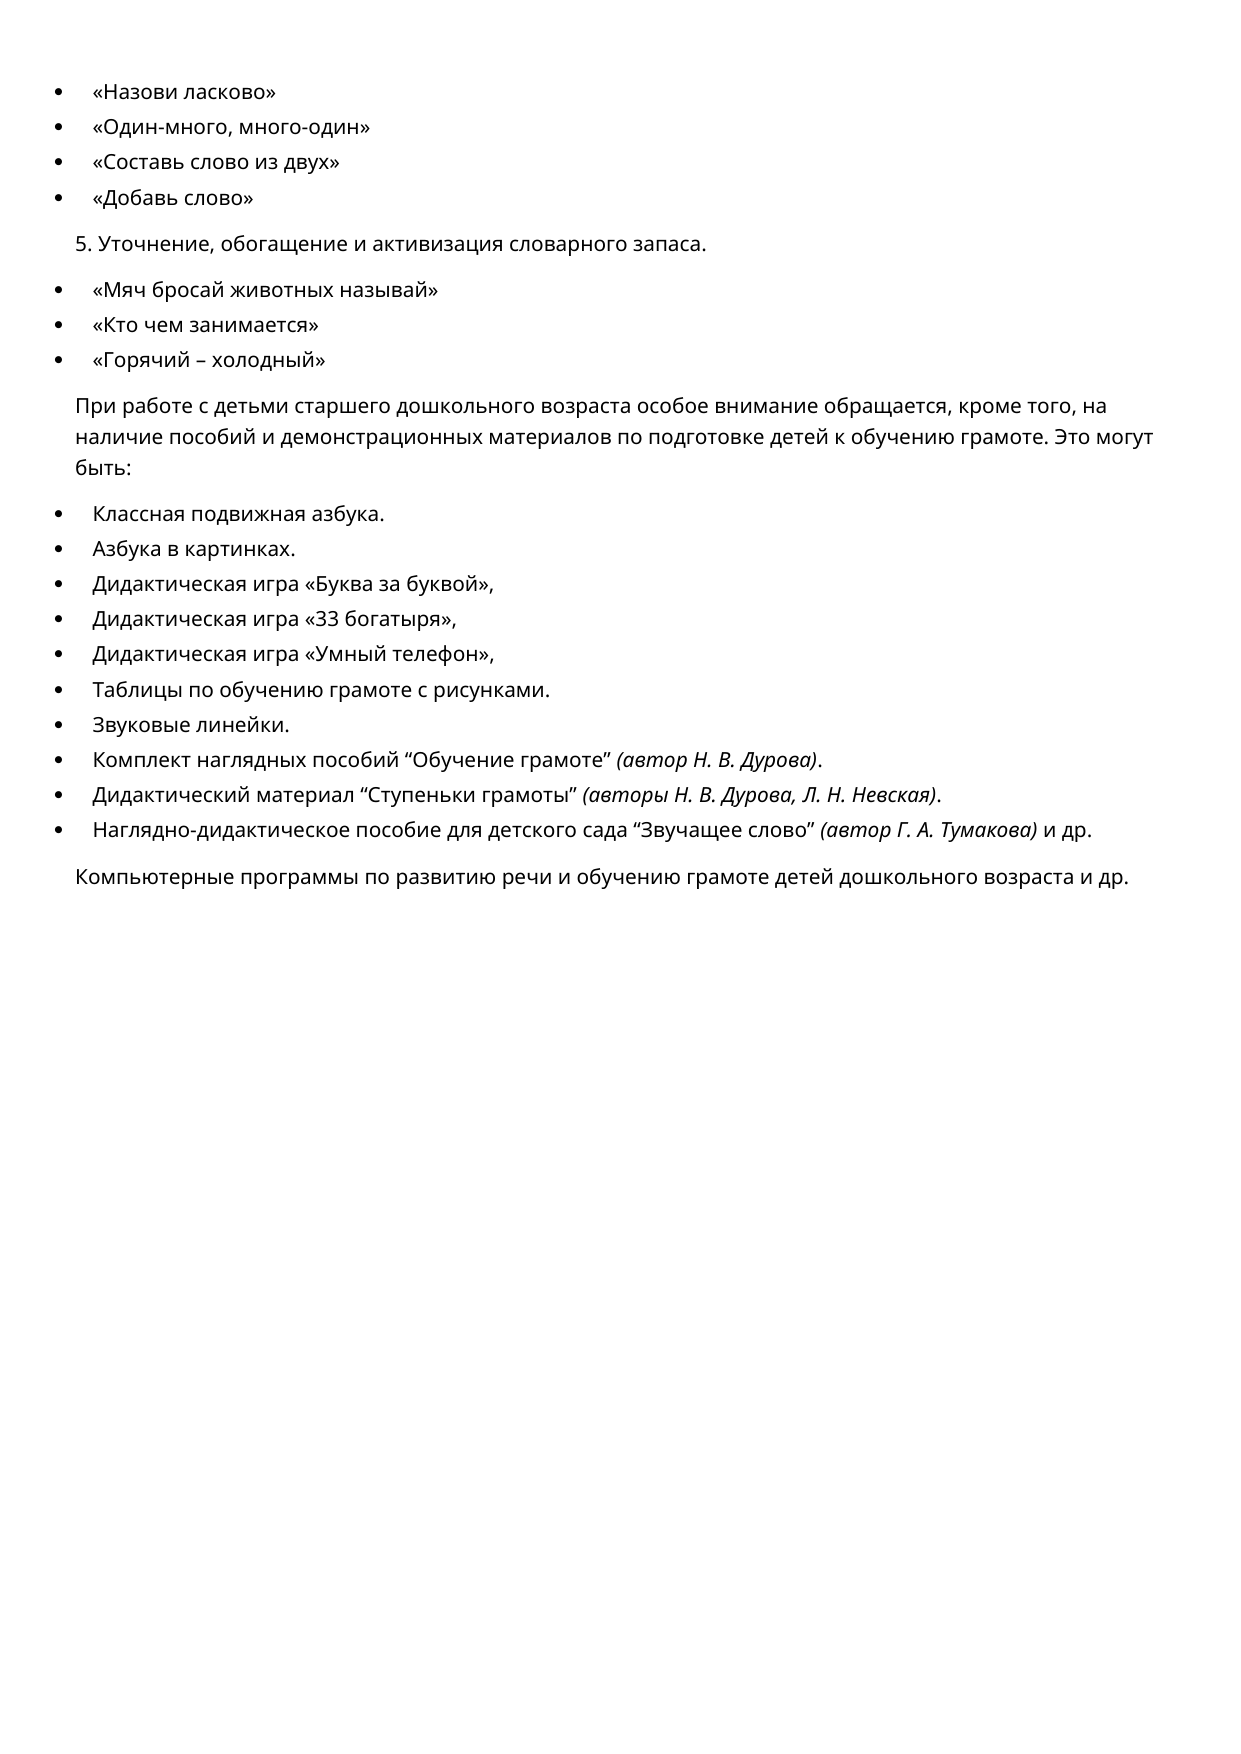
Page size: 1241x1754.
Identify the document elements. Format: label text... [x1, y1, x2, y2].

list Дидактическая игра «Буква за буквой», [55, 567, 1165, 598]
text При работе с детьми старшего дошкольного возраста особое внимание обращается, кроме того, на наличие пособий и демонстрационных материалов по подготовке детей к обучению грамоте. Это могут быть: [75, 389, 1165, 481]
list Азбука в картинках. [55, 532, 1165, 562]
text Компьютерные программы по развитию речи и обучению грамоте детей дошкольного возраста и др. [75, 860, 1165, 890]
list «Добавь слово» [55, 181, 1165, 211]
list Дидактическая игра «33 богатыря», [55, 602, 1165, 633]
list Дидактическая игра «Умный телефон», [55, 637, 1165, 668]
list «Один-много, много-один» [55, 110, 1165, 141]
list Звуковые линейки. [55, 708, 1165, 738]
list «Составь слово из двух» [55, 145, 1165, 176]
list Наглядно-дидактическое пособие для детского сада “Звучащее слово” (автор Г. А. Тумакова) и др. [55, 813, 1165, 844]
list «Горячий – холодный» [55, 343, 1165, 374]
list Таблицы по обучению грамоте с рисунками. [55, 673, 1165, 703]
list Комплект наглядных пособий “Обучение грамоте” (автор Н. В. Дурова). [55, 743, 1165, 774]
list Классная подвижная азбука. [55, 497, 1165, 527]
list «Кто чем занимается» [55, 308, 1165, 339]
list Дидактический материал “Ступеньки грамоты” (авторы Н. В. Дурова, Л. Н. Невская). [55, 778, 1165, 809]
list «Назови ласково» [55, 75, 1165, 106]
text 5. Уточнение, обогащение и активизация словарного запаса. [75, 227, 1165, 257]
list «Мяч бросай животных называй» [55, 273, 1165, 303]
